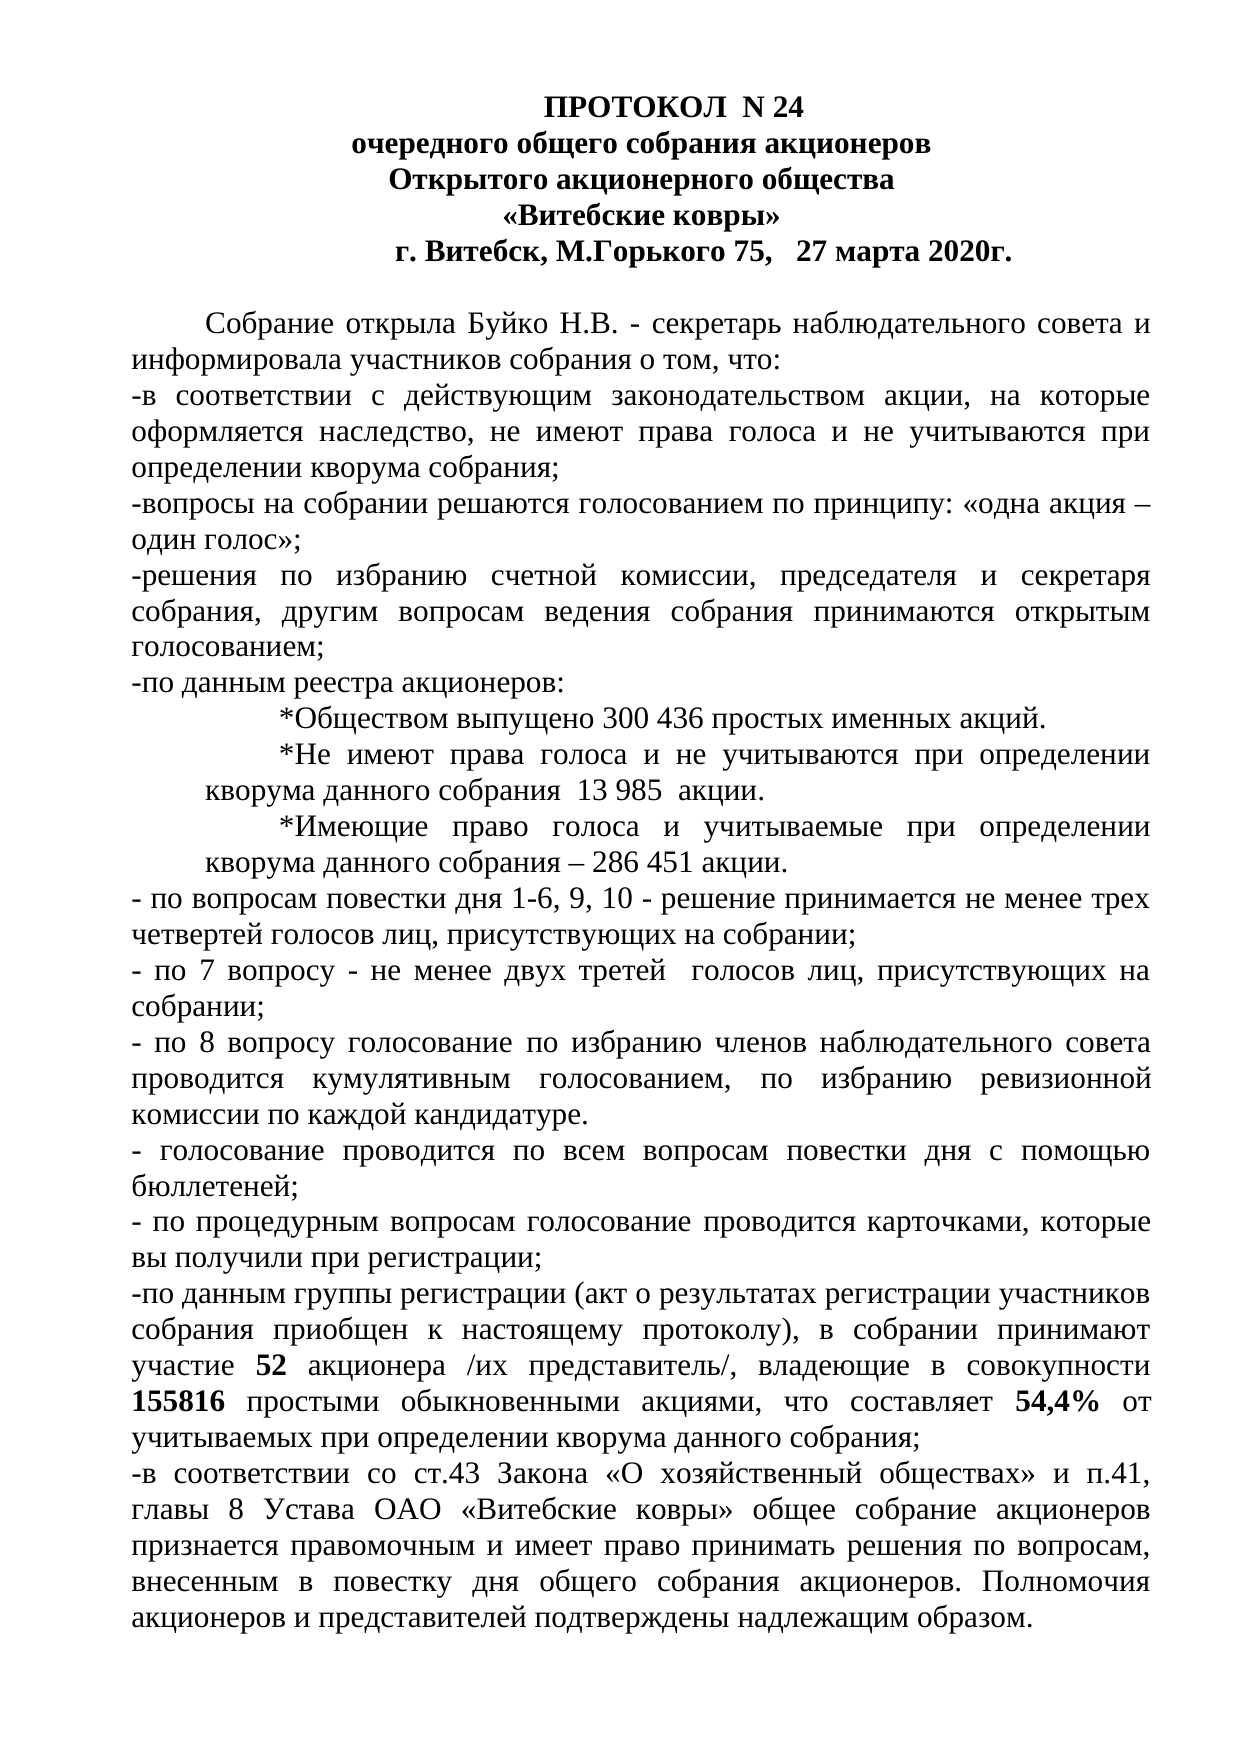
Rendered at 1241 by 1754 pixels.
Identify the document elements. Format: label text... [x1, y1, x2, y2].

text ПРОТОКОЛ N 24 [544, 89, 1152, 124]
text *Обществом выпущено 300 436 простых именных акций. [205, 699, 1152, 736]
text - по 7 вопросу - не менее двух третей голосов лиц, присутствующих на собрании; [131, 951, 1152, 1023]
text -в соответствии с действующим законодательством акции, на которые оформляется наследство, не имеют права голоса и не учитываются при определении кворума собрания; [131, 376, 1152, 484]
text -по данным группы регистрации (акт о результатах регистрации участников собрания приобщен к настоящему протоколу), в собрании принимают участие 52 акционера /их представитель/, владеющие в совокупности 155816 простыми обыкновенными акциями, что составляет 54,4% от учитываемых при определении кворума данного собрания; [131, 1274, 1152, 1454]
text «Витебские ковры» [131, 196, 1152, 232]
text - голосование проводится по всем вопросам повестки дня с помощью бюллетеней; [131, 1131, 1152, 1203]
text Открытого акционерного общества [131, 161, 1152, 196]
text очередного общего собрания акционеров [131, 124, 1152, 161]
text - по процедурным вопросам голосование проводится карточками, которые вы получили при регистрации; [131, 1203, 1152, 1274]
text *Имеющие право голоса и учитываемые при определении кворума данного собрания – 286 451 акции. [205, 807, 1152, 879]
text - по 8 вопросу голосование по избранию членов наблюдательного совета проводится кумулятивным голосованием, по избранию ревизионной комиссии по каждой кандидатуре. [131, 1023, 1152, 1131]
text -вопросы на собрании решаются голосованием по принципу: «одна акция – один голос»; [131, 484, 1152, 556]
text -решения по избранию счетной комиссии, председателя и секретаря собрания, другим вопросам ведения собрания принимаются открытым голосованием; [131, 556, 1152, 664]
text *Не имеют права голоса и не учитываются при определении кворума данного собрания 13 985 акции. [205, 736, 1152, 807]
text г. Витебск, М.Горького 75, 27 марта 2020г. [395, 232, 1152, 268]
text Собрание открыла Буйко Н.В. - секретарь наблюдательного совета и информировала участников собрания о том, что: [131, 304, 1152, 376]
text -по данным реестра акционеров: [131, 664, 1152, 699]
text -в соответствии со ст.43 Закона «О хозяйственный обществах» и п.41, главы 8 Устава ОАО «Витебские ковры» общее собрание акционеров признается правомочным и имеет право принимать решения по вопросам, внесенным в повестку дня общего собрания акционеров. Полномочия акционеров и представителей подтверждены надлежащим образом. [131, 1454, 1152, 1634]
text - по вопросам повестки дня 1-6, 9, 10 - решение принимается не менее трех четвертей голосов лиц, присутствующих на собрании; [131, 879, 1152, 951]
